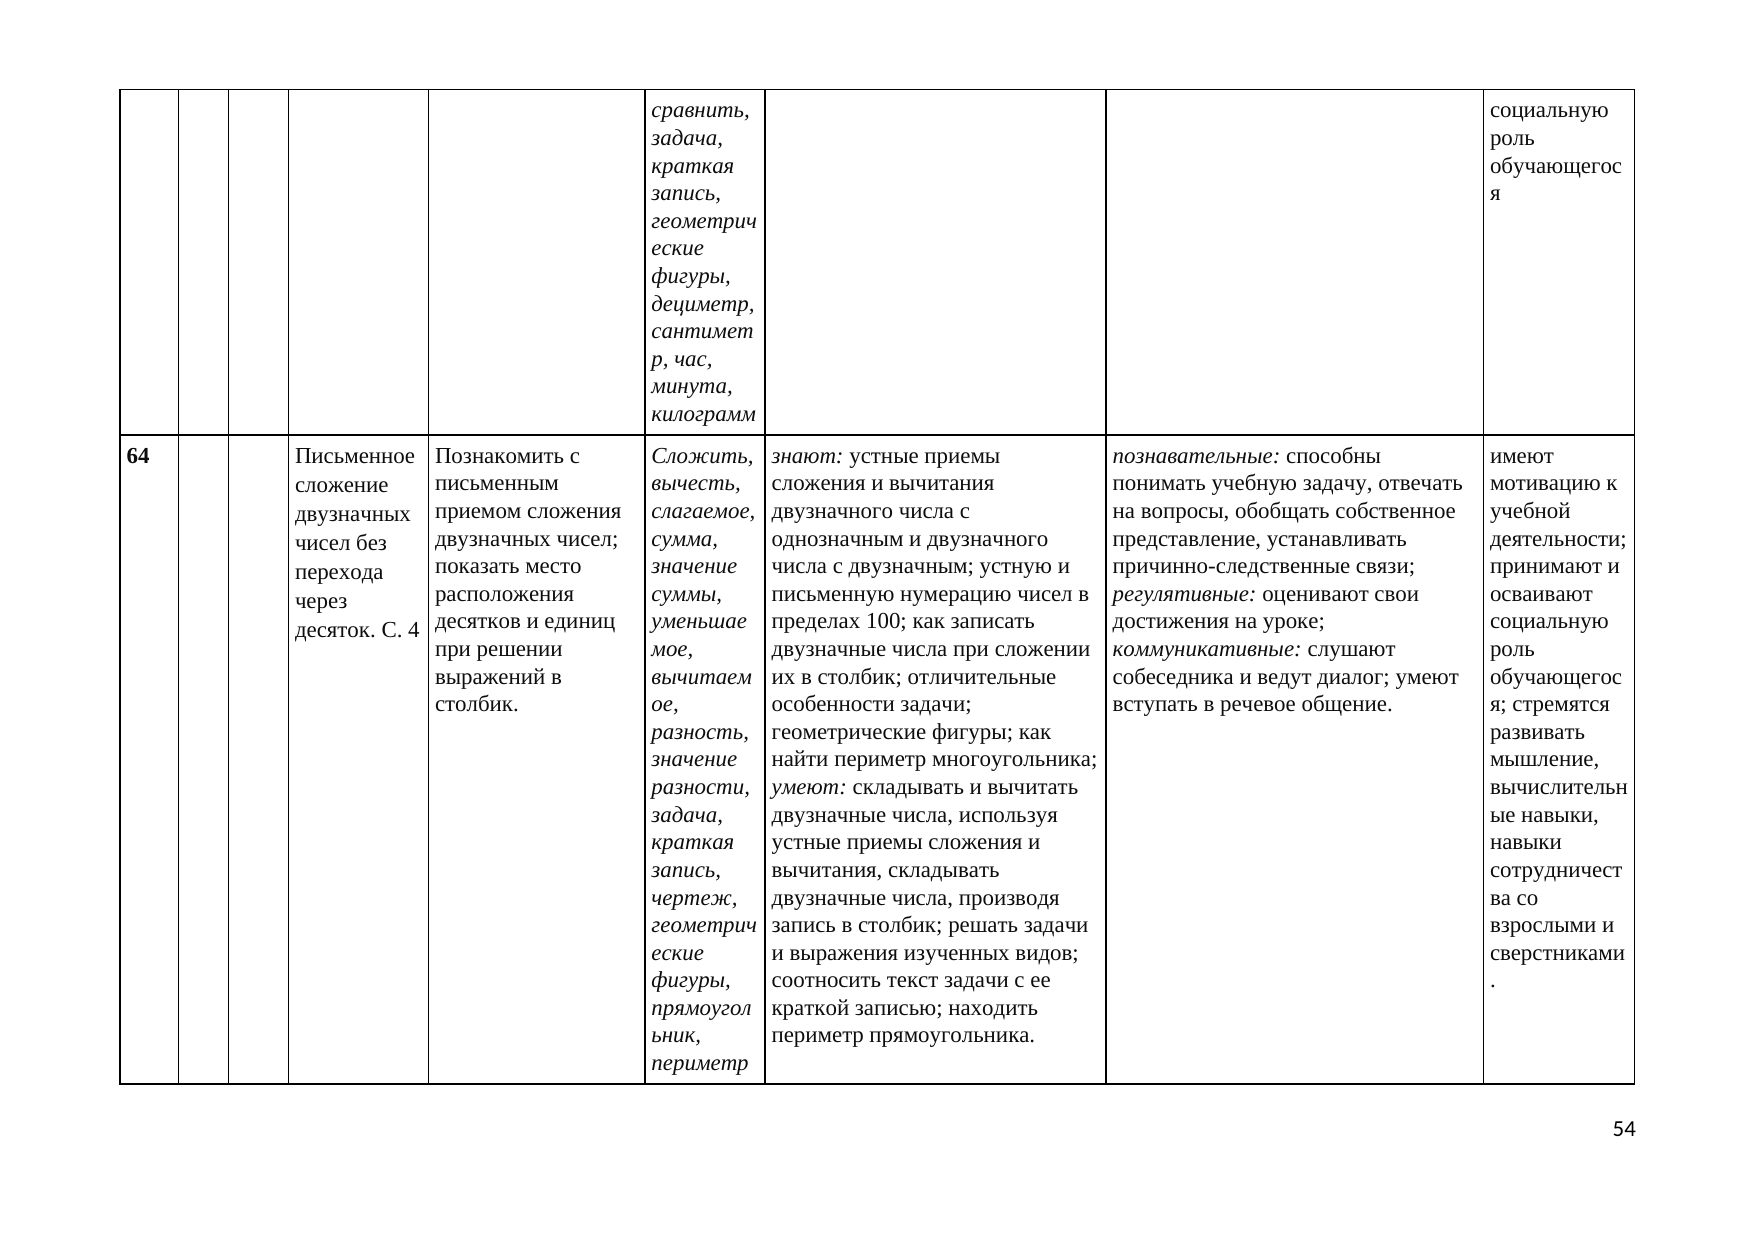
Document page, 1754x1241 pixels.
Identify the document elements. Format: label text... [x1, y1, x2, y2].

table_cell [179, 436, 228, 1083]
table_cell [429, 90, 644, 434]
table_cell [646, 90, 764, 434]
table_cell 64 [121, 436, 178, 1083]
table_cell Письменное сложение двузначных чисел без перехода через десяток. С. 4 [289, 436, 428, 1083]
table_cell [289, 90, 428, 434]
table_cell Познакомить с письменным приемом сложения двузначных чисел; показать место расположения десятков и единиц при решении выражений в столбик. [429, 436, 644, 1083]
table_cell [1107, 436, 1483, 1083]
table_cell [179, 90, 228, 434]
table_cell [1484, 90, 1634, 434]
table_cell [229, 90, 288, 434]
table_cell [766, 90, 1105, 434]
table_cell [1107, 90, 1483, 434]
table_cell знают: устные приемы сложения и вычитания двузначного числа с однозначным и двузначного числа с двузначным; устную и письменную нумерацию чисел в пределах 100; как записать двузначные числа при сложении их в столбик; отличительные особенности задачи; геометрические фигуры; как найти периметр многоугольника; умеют: складывать и вычитать двузначные числа, используя устные приемы сложения и вычитания, складывать двузначные числа, производя запись в столбик; решать задачи и выражения изученных видов; соотносить текст задачи с ее краткой записью; находить периметр прямоугольника. [766, 436, 1105, 1083]
table_cell [229, 436, 288, 1083]
table_cell имеют мотивацию к учебной деятельности; принимают и осваивают социальную роль обучающегося; стремятся развивать мышление, вычислительные навыки, навыки сотрудничества со взрослыми и сверстниками. [1484, 436, 1634, 1083]
table_cell Сложить, вычесть, слагаемое, сумма, значение суммы, уменьшаемое, вычитаемое, разность, значение разности, задача, краткая запись, чертеж, геометрические фигуры, прямоугольник, периметр [646, 436, 764, 1083]
table_cell 63 [121, 90, 178, 434]
